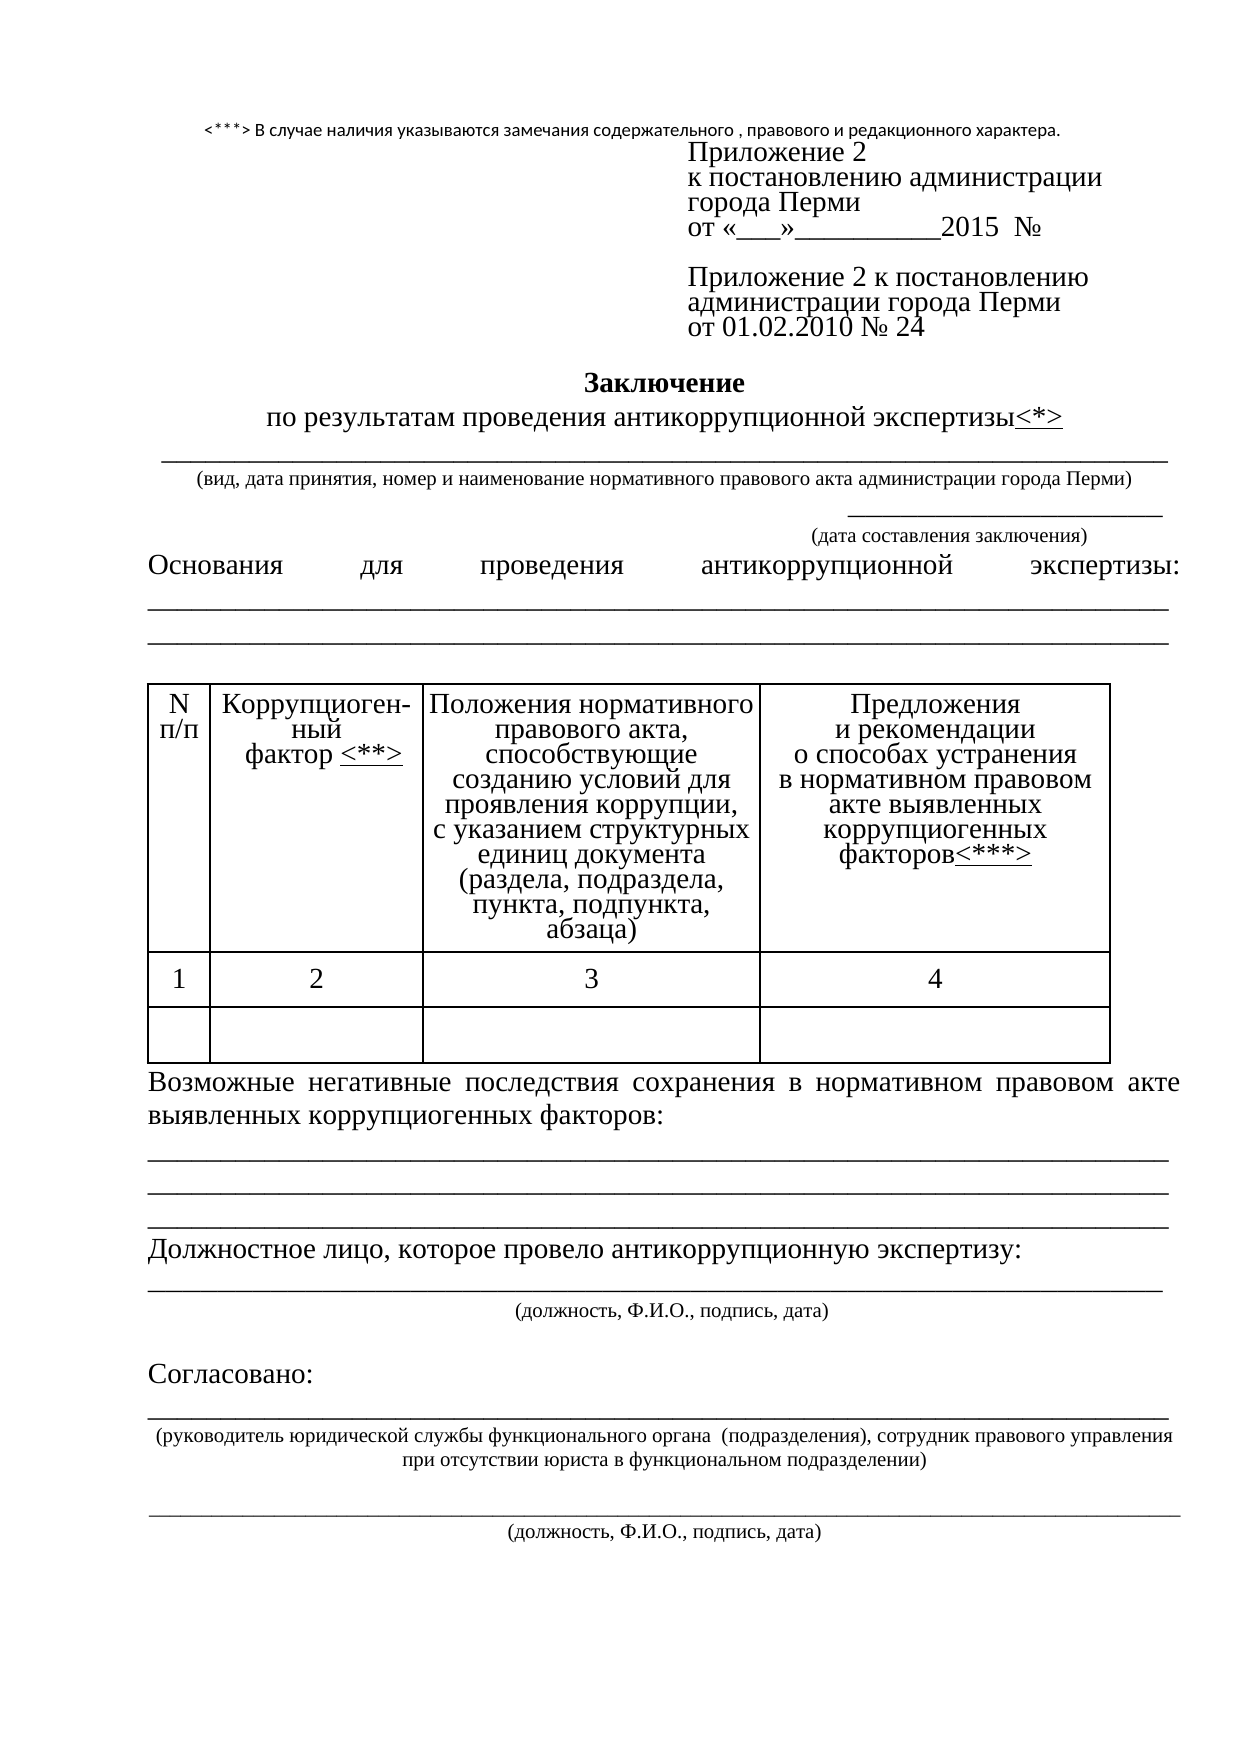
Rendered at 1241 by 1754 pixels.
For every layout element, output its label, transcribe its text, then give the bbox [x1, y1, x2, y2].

table_cell [424, 1008, 759, 1062]
text <***> В случае наличия указываются замечания содержательного , правового и редакционного характера. [148, 118, 1181, 141]
text Приложение 2 [148, 141, 1181, 166]
text ___________________________________________________________________________________________________(должность, Ф.И.О., подпись, дата) [148, 1495, 1181, 1543]
text от 01.02.2010 № 24 [148, 316, 1181, 341]
table_cell 1 [149, 953, 209, 1006]
text __________________________________________________________________________________________________________________________________________________________________________________________________________________ [148, 1131, 1181, 1232]
text __________________________________________________________ [148, 1265, 1181, 1298]
table_header N п/п [149, 685, 209, 951]
text Возможные негативные последствия сохранения в нормативном правовом акте выявленных коррупциогенных факторов: [148, 1064, 1181, 1131]
table_header Положения нормативного правового акта, способствующие созданию условий для проявления коррупции, с указанием структурных единиц документа (раздела, подраздела, пункта, подпункта, абзаца) [424, 685, 759, 951]
table_header Коррупциоген-ный фактор <**> [211, 685, 422, 951]
text Приложение 2 к постановлению [148, 266, 1181, 291]
text Заключение [148, 365, 1181, 399]
text (дата составления заключения) [148, 523, 1181, 547]
table_cell [149, 1008, 209, 1062]
text города Перми [148, 191, 1181, 216]
text администрации города Перми [148, 291, 1181, 316]
text к постановлению администрации [148, 166, 1181, 191]
text Согласовано: [148, 1356, 1181, 1389]
table_cell 2 [211, 953, 422, 1006]
text Должностное лицо, которое провело антикоррупционную экспертизу: [148, 1232, 1181, 1265]
table_cell 4 [761, 953, 1109, 1006]
table_cell [761, 1008, 1109, 1062]
table_header Предложения и рекомендации о способах устранения в нормативном правовом акте выявленных коррупциогенных факторов<***> [761, 685, 1109, 951]
text (руководитель юридической службы функционального органа (подразделения), сотрудник правового управления при отсутствии юриста в функциональном подразделении) [148, 1423, 1181, 1471]
table_cell [211, 1008, 422, 1062]
text _____________________________________________________________________ [148, 432, 1181, 466]
table_cell 3 [424, 953, 759, 1006]
text по результатам проведения антикоррупционной экспертизы<*> [148, 399, 1181, 432]
text Основания для проведения антикоррупционной экспертизы: ____________________________________________________________________________________________________________________________________________ [148, 547, 1181, 647]
text (вид, дата принятия, номер и наименование нормативного правового акта администрации города Перми) [148, 466, 1181, 490]
text __________________ [148, 490, 1181, 523]
text от «___»__________2015 № [148, 216, 1181, 241]
text (должность, Ф.И.О., подпись, дата) [148, 1298, 1181, 1322]
text ______________________________________________________________________ [148, 1389, 1181, 1423]
